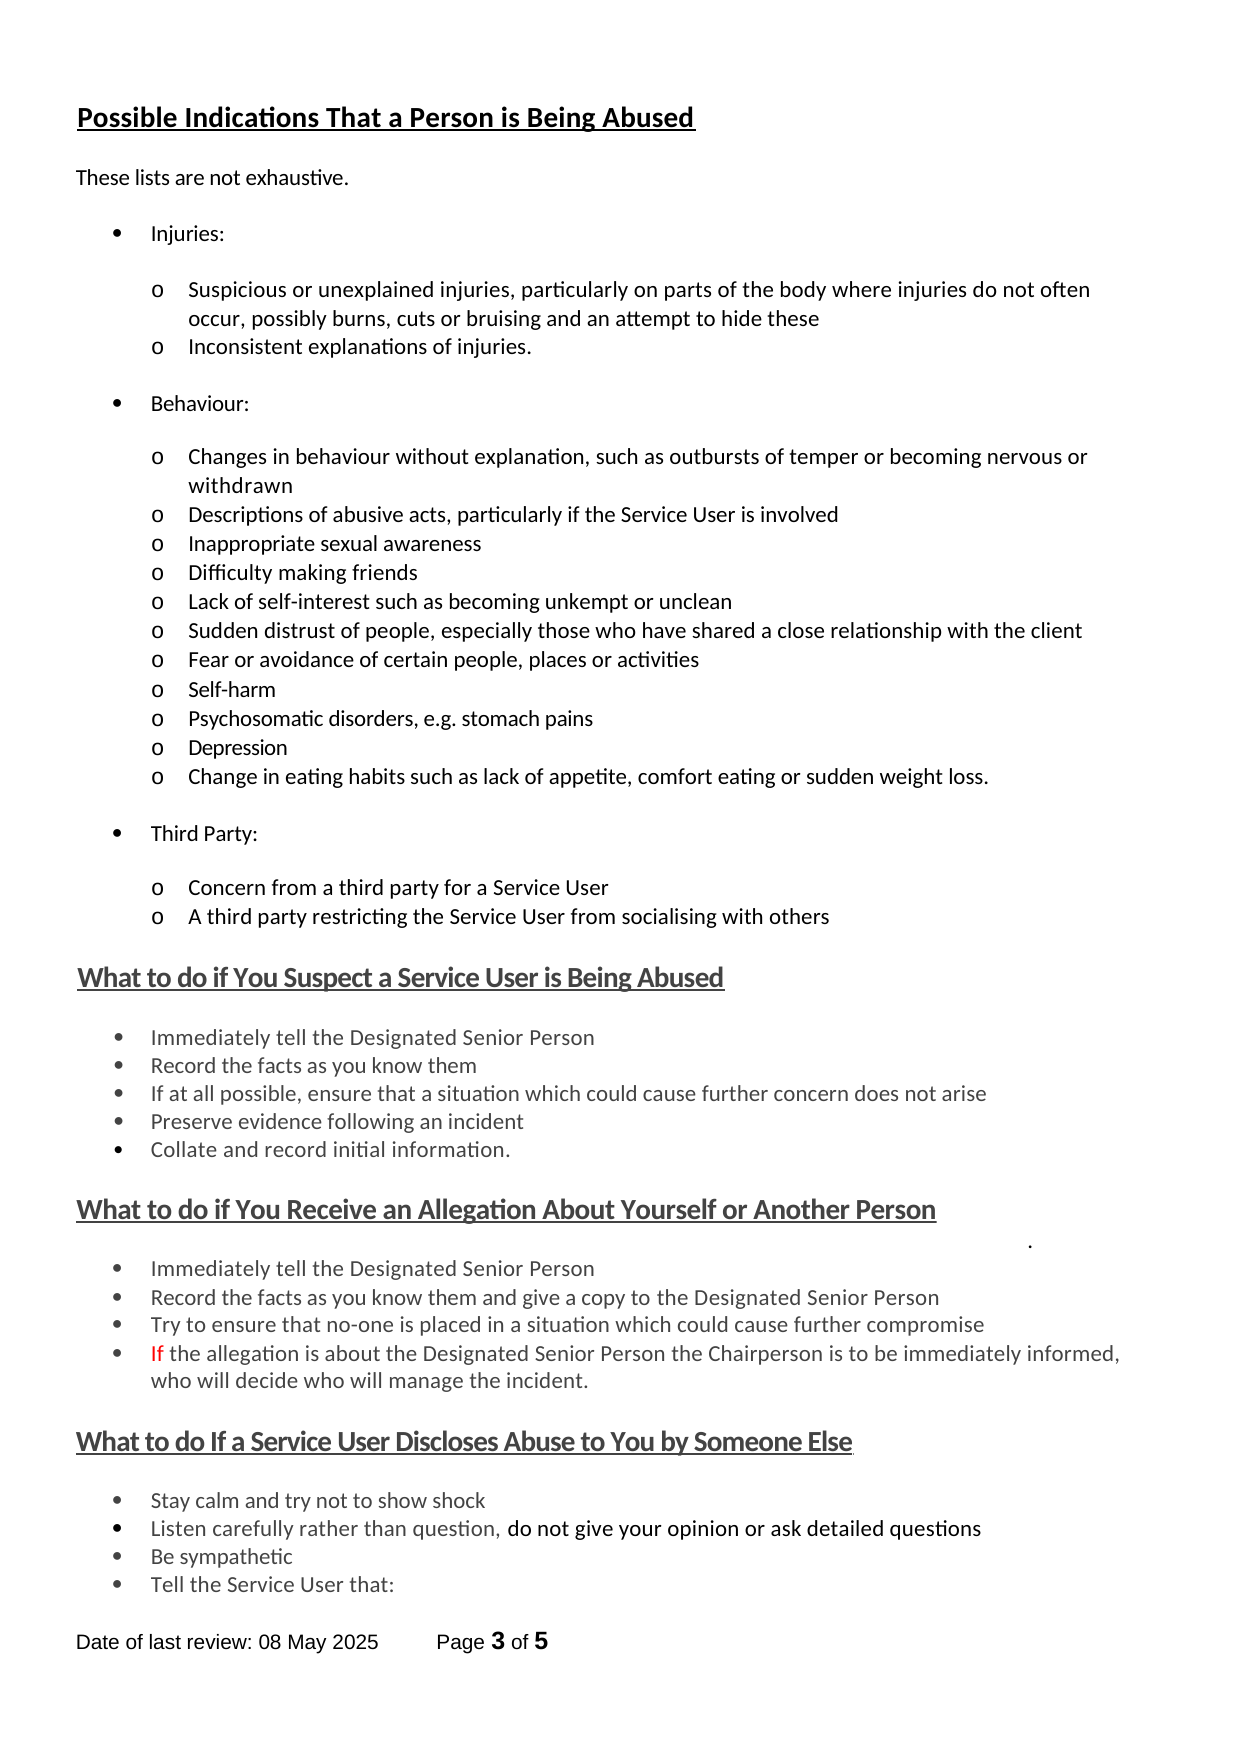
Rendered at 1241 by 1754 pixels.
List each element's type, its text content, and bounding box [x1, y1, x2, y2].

list Record the facts as you know them and give a copy to the Designated Senior Person [113, 1283, 1145, 1311]
list Record the facts as you know them [114, 1051, 1145, 1079]
list If at all possible, ensure that a situation which could cause further concern does not arise [114, 1079, 1145, 1107]
text . [1027, 1227, 1145, 1254]
list Tell the Service User that: [113, 1570, 1145, 1598]
list Concern from a third party for a Service User [151, 873, 1145, 902]
text These lists are not exhaustive. [76, 163, 1142, 191]
list Be sympathetic [113, 1542, 1145, 1570]
text What to do if You Receive an Allegation About Yourself or Another Person [76, 1191, 1145, 1227]
list Collate and record initial information. [114, 1135, 1145, 1163]
list Suspicious or unexplained injuries, particularly on parts of the body where injuries do not often occur, possibly burns, cuts or bruising and an attempt to hide these [151, 275, 1145, 332]
list Injuries: [113, 219, 1142, 247]
list Fear or avoidance of certain people, places or activities [151, 646, 1145, 675]
list Descriptions of abusive acts, particularly if the Service User is involved [151, 500, 1145, 529]
list Try to ensure that no-one is placed in a situation which could cause further compromise [113, 1311, 1145, 1339]
list Psychosomatic disorders, e.g. stomach pains [151, 704, 1145, 733]
list A third party restricting the Service User from socialising with others [151, 902, 1145, 931]
list Third Party: [113, 819, 1145, 847]
list Listen carefully rather than question, do not give your opinion or ask detailed questions [113, 1514, 1145, 1542]
list Changes in behaviour without explanation, such as outbursts of temper or becoming nervous or withdrawn [151, 442, 1145, 500]
text What to do if You Suspect a Service User is Being Abused [77, 959, 1145, 995]
list Immediately tell the Designated Senior Person [114, 1023, 1145, 1051]
list Difficulty making friends [151, 558, 1145, 587]
list Sudden distrust of people, especially those who have shared a close relationship with the client [151, 616, 1145, 646]
text What to do If a Service User Discloses Abuse to You by Someone Else [76, 1423, 1145, 1458]
list Self-harm [151, 675, 1145, 704]
list If the allegation is about the Designated Senior Person the Chairperson is to be immediately informed, who will decide who will manage the incident. [113, 1339, 1145, 1395]
list Depression [151, 733, 1145, 762]
list Inappropriate sexual awareness [151, 529, 1145, 558]
list Immediately tell the Designated Senior Person [113, 1254, 1145, 1283]
list Lack of self-interest such as becoming unkempt or unclean [151, 587, 1145, 616]
list Preserve evidence following an incident [114, 1107, 1145, 1135]
list Stay calm and try not to show shock [113, 1486, 1145, 1514]
list Inconsistent explanations of injuries. [151, 332, 1145, 361]
text Possible Indications That a Person is Being Abused [77, 99, 1145, 134]
list Behaviour: [113, 389, 1145, 417]
list Change in eating habits such as lack of appetite, comfort eating or sudden weight loss. [151, 762, 1145, 791]
